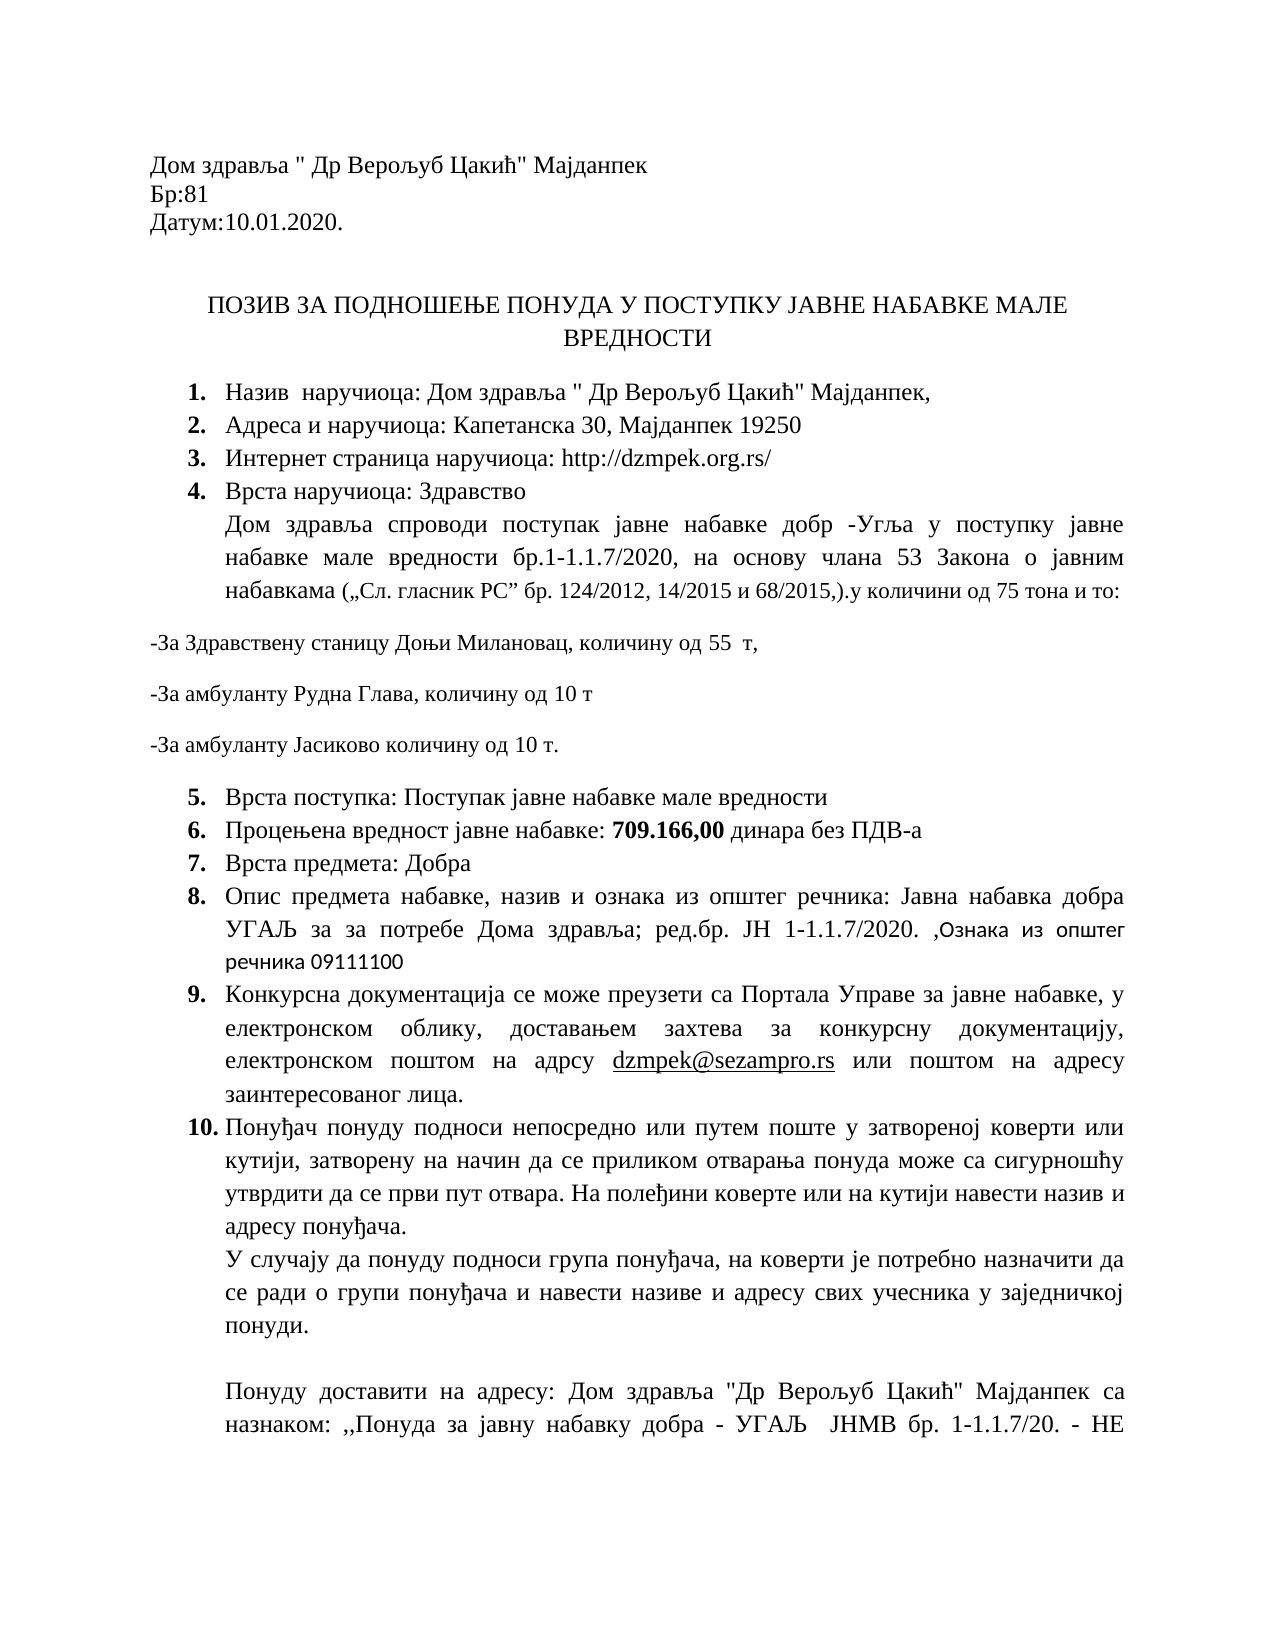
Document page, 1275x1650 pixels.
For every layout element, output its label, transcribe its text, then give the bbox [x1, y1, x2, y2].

text Дом здравља " Др Верољуб Цакић" Мајданпек [150, 150, 1125, 179]
list Интернет страница наручиоца: http://dzmpek.org.rs/ [187, 443, 1125, 472]
text Бр:81 [150, 179, 1125, 207]
list Конкурсна документација се може преузети са Портала Управе за јавне набавке, у електронском облику, доставањем захтева за конкурсну документацију, електронском поштом на адрсу dzmpek@sezampro.rs или поштом на адресу заинтересованог лица. [187, 979, 1125, 1107]
text ПОЗИВ ЗА ПОДНОШЕЊЕ ПОНУДА У ПОСТУПКУ ЈАВНЕ НАБАВКЕ МАЛЕ ВРЕДНОСТИ [150, 290, 1125, 352]
text Датум:10.01.2020. [150, 207, 1125, 236]
list Процењена вредност јавне набавке: 709.166,00 динара без ПДВ-а [187, 815, 1125, 844]
text -За Здравствену станицу Доњи Милановац, количину од 55 т, [150, 629, 1125, 655]
list Понуђач понуду подноси непосредно или путем поште у затвореној коверти или кутији, затворену на начин да се приликом отварања понуда може са сигурношћу утврдити да се први пут отвара. На полеђини коверте или на кутији навести назив и адресу понуђача. [187, 1112, 1125, 1239]
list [225, 1376, 1125, 1438]
list Опис предмета набавке, назив и ознака из општег речника: Јавна набавка добра УГАЉ за за потребе Дома здравља; ред.бр. ЈН 1-1.1.7/2020. ,Ознака из општег речника 09111100 [187, 881, 1125, 975]
list Врста наручиоца: Здравство [187, 476, 1125, 505]
list Врста поступка: Поступак јавне набавке мале вредности [187, 782, 1125, 811]
list Адреса и наручиоца: Капетанска 30, Мајданпек 19250 [187, 410, 1125, 439]
list Врста предмета: Добра [187, 848, 1125, 877]
list Дом здравља спроводи поступак јавне набавке добр -Угља у поступку јавне набавке мале вредности бр.1-1.1.7/2020, на основу члана 53 Закона о јавним набавкама („Сл. гласник РС” бр. 124/2012, 14/2015 и 68/2015,).у количини од 75 тона и то: [225, 509, 1125, 604]
list У случају да понуду подноси група понуђача, на коверти је потребно назначити да се ради о групи понуђача и навести називе и адресу свих учесника у заједничкој понуди. [225, 1244, 1125, 1338]
text -За амбуланту Рудна Глава, количину од 10 т [150, 680, 1125, 706]
text -За амбуланту Јасиково количину од 10 т. [150, 731, 1125, 757]
list Назив наручиоца: Дом здравља " Др Верољуб Цакић" Мајданпек, [187, 377, 1125, 406]
